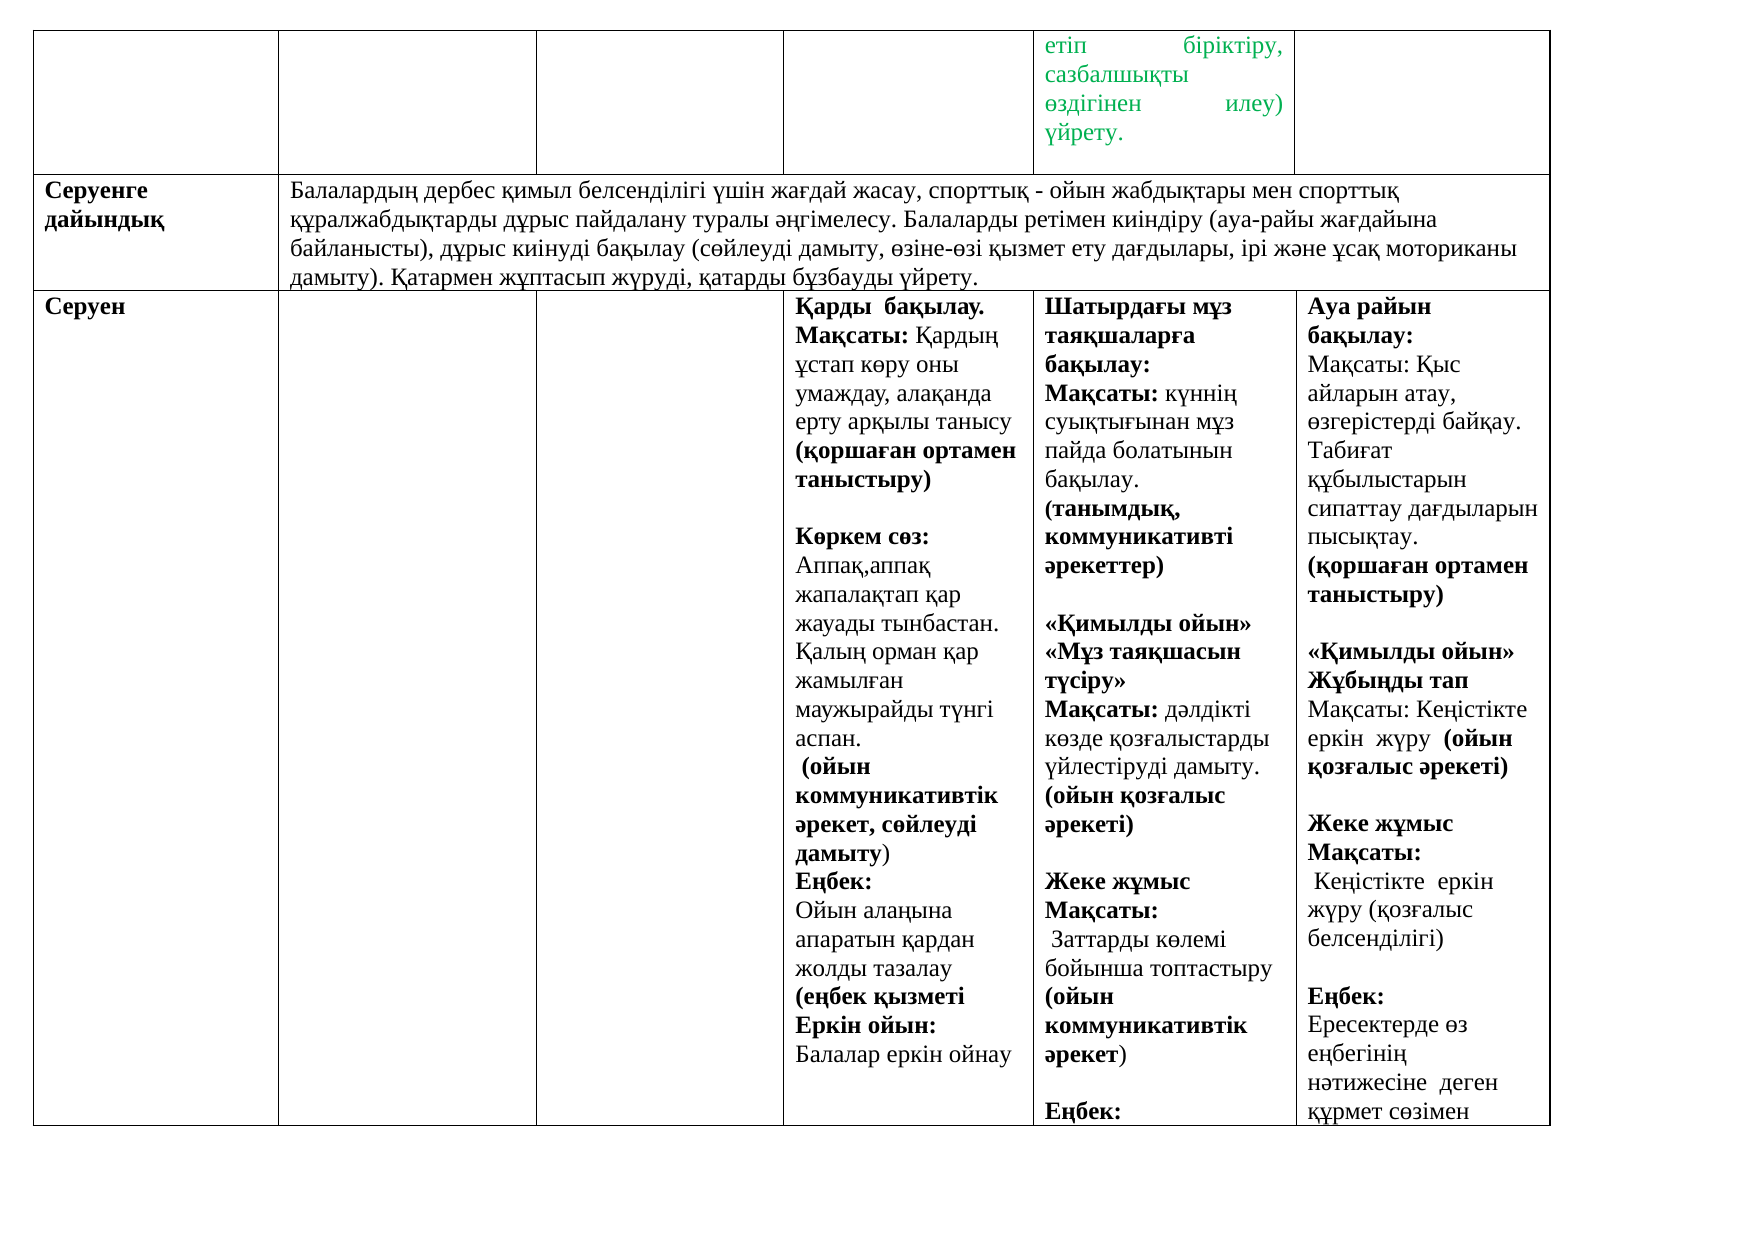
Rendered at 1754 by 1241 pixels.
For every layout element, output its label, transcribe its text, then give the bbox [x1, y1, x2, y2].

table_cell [784, 291, 1033, 1125]
table_cell [34, 31, 278, 174]
table_cell Серуен [34, 291, 278, 1125]
table_cell [537, 291, 783, 1125]
table_cell Серуенге дайындық [34, 175, 278, 290]
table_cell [1297, 291, 1549, 1125]
table_cell Балалардың дербес қимыл белсенділігі үшін жағдай жасау, спорттық - ойын жабдықтары мен спорттық құралжабдықтарды дұрыс пайдалану туралы әңгімелесу. Балаларды ретімен киіндіру (ауа-райы жағдайына байланысты), дұрыс киінуді бақылау (сөйлеуді дамыту, өзіне-өзі қызмет ету дағдылары, ірі және ұсақ моториканы дамыту). Қатармен жұптасып жүруді, қатарды бұзбауды үйрету. [279, 175, 1549, 290]
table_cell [1034, 291, 1296, 1125]
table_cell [1034, 31, 1294, 174]
table_cell [279, 291, 536, 1125]
table_cell [537, 31, 783, 174]
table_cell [784, 31, 1033, 174]
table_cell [1295, 31, 1549, 174]
table_cell [279, 31, 536, 174]
